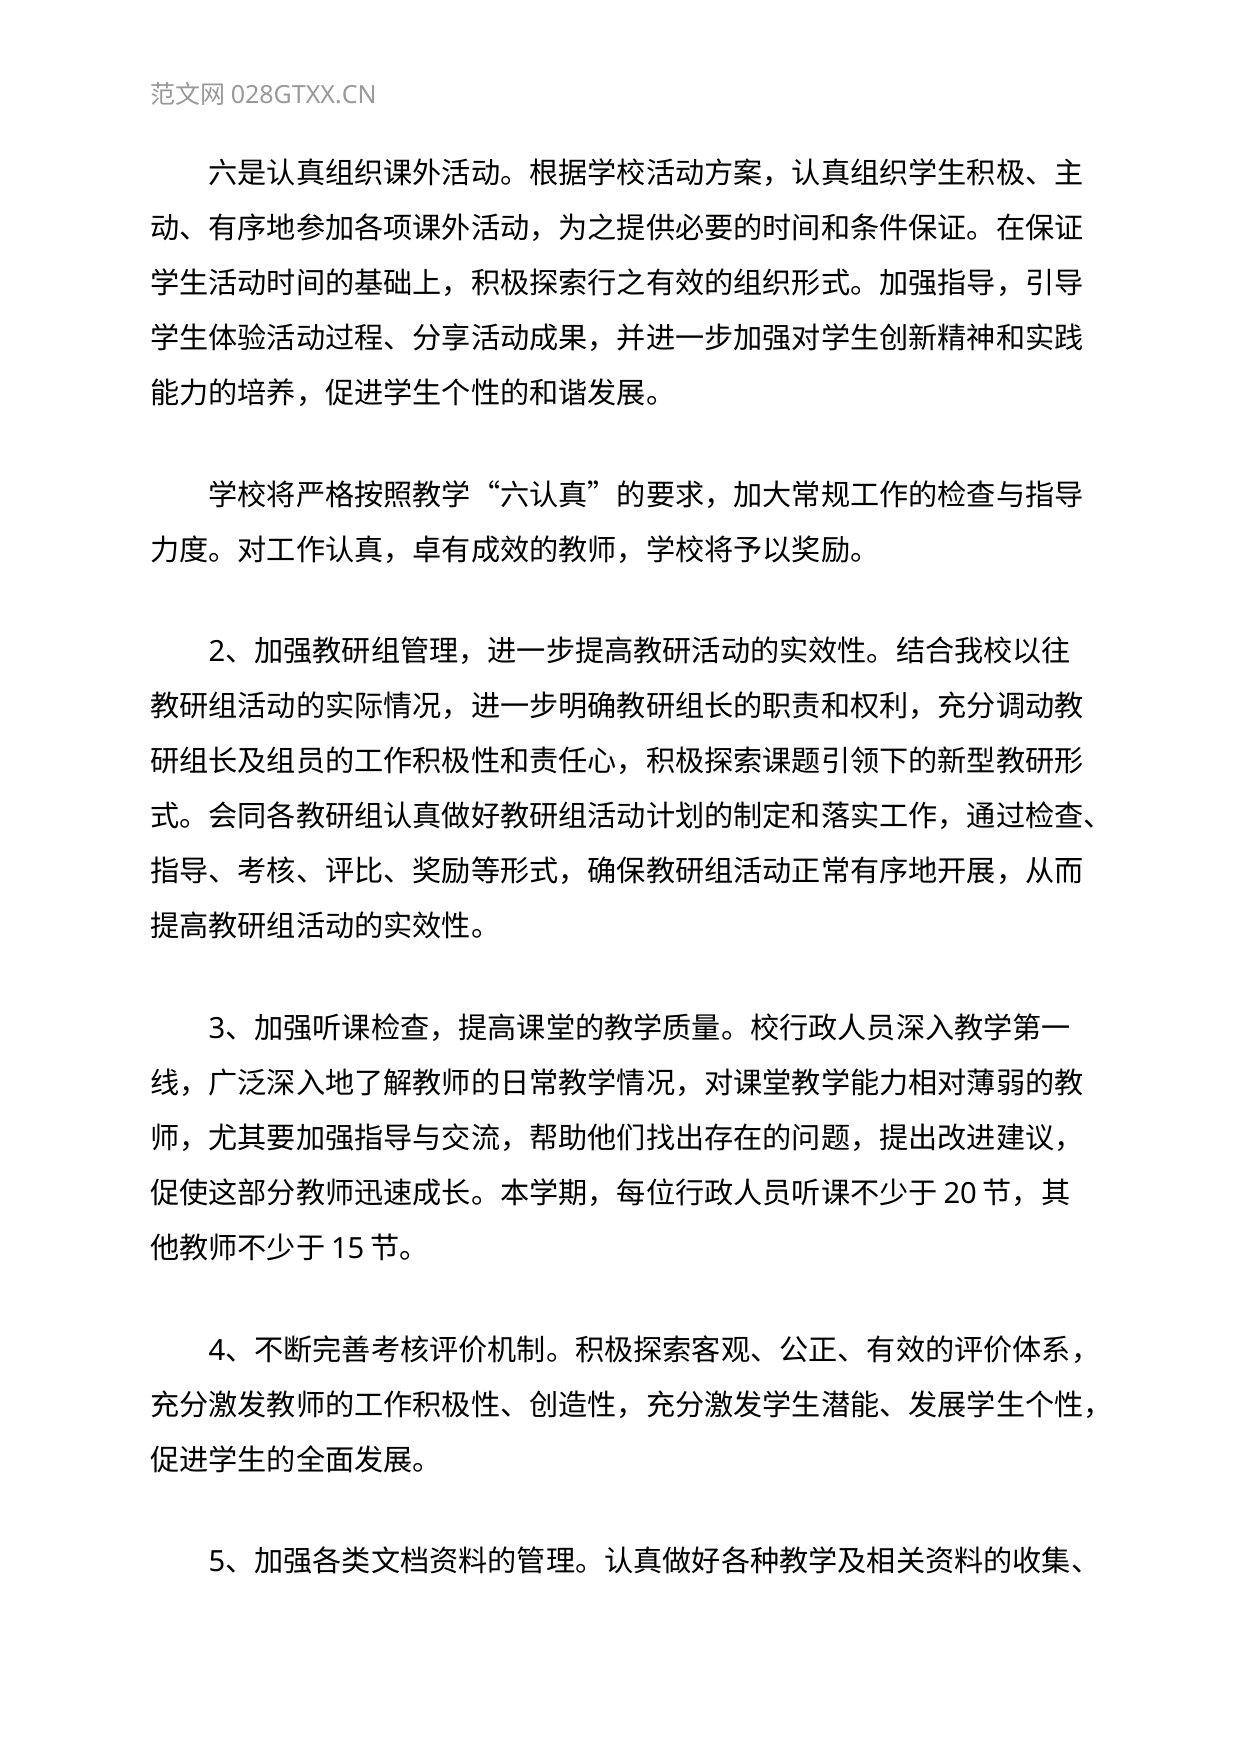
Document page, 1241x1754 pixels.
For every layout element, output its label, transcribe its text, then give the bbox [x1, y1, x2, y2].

text 六是认真组织课外活动。根据学校活动方案，认真组织学生积极、主动、有序地参加各项课外活动，为之提供必要的时间和条件保证。在保证学生活动时间的基础上，积极探索行之有效的组织形式。加强指导，引导学生体验活动过程、分享活动成果，并进一步加强对学生创新精神和实践能力的培养，促进学生个性的和谐发展。 [150, 150, 1090, 412]
text 4、不断完善考核评价机制。积极探索客观、公正、有效的评价体系，充分激发教师的工作积极性、创造性，充分激发学生潜能、发展学生个性，促进学生的全面发展。 [150, 1326, 1090, 1478]
text 3、加强听课检查，提高课堂的教学质量。校行政人员深入教学第一线，广泛深入地了解教师的日常教学情况，对课堂教学能力相对薄弱的教师，尤其要加强指导与交流，帮助他们找出存在的问题，提出改进建议，促使这部分教师迅速成长。本学期，每位行政人员听课不少于20节，其他教师不少于15节。 [150, 1004, 1090, 1267]
text 2、加强教研组管理，进一步提高教研活动的实效性。结合我校以往教研组活动的实际情况，进一步明确教研组长的职责和权利，充分调动教研组长及组员的工作积极性和责任心，积极探索课题引领下的新型教研形式。会同各教研组认真做好教研组活动计划的制定和落实工作，通过检查、指导、考核、评比、奖励等形式，确保教研组活动正常有序地开展，从而提高教研组活动的实效性。 [150, 628, 1090, 945]
text 学校将严格按照教学“六认真”的要求，加大常规工作的检查与指导力度。对工作认真，卓有成效的教师，学校将予以奖励。 [150, 471, 1090, 568]
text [150, 1538, 1090, 1580]
